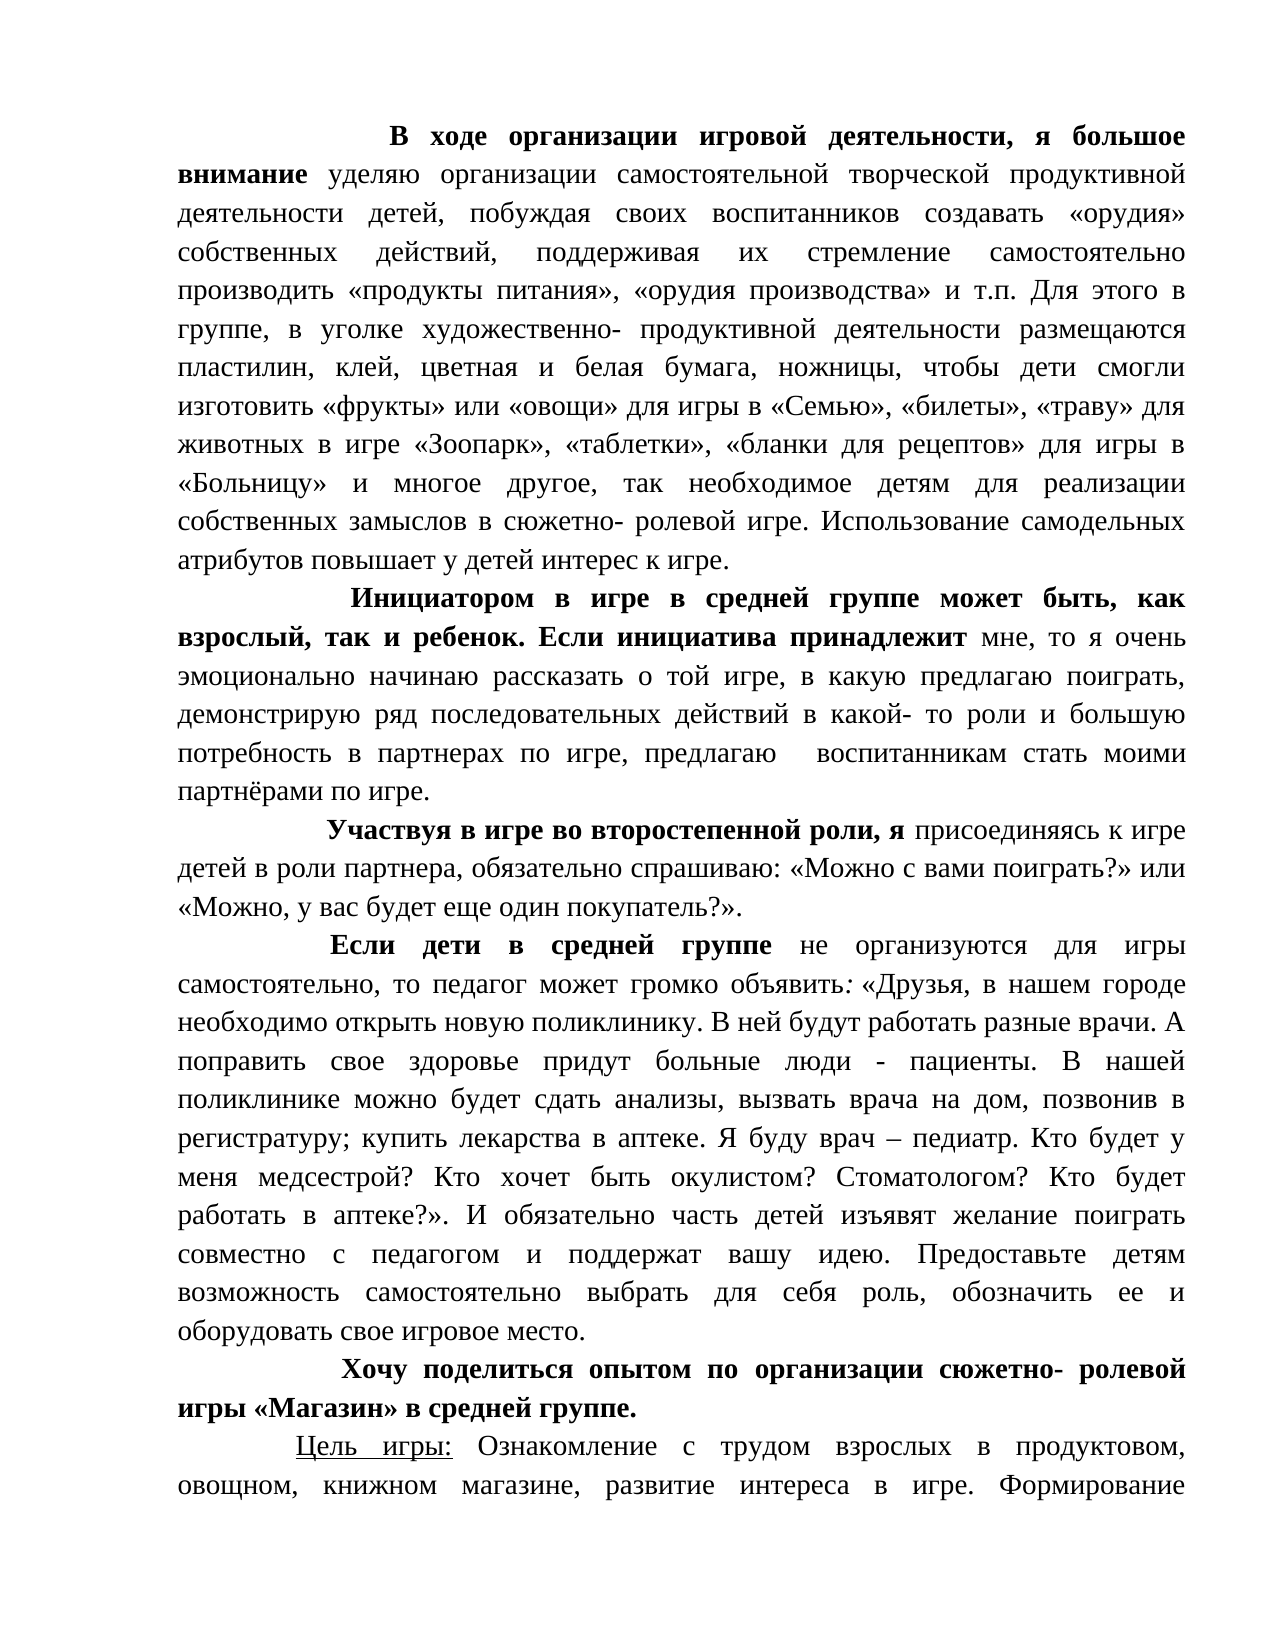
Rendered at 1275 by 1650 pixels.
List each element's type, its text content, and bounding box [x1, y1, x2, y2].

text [177, 1428, 1186, 1501]
text Инициатором в игре в средней группе может быть, как взрослый, так и ребенок. Если инициатива принадлежит мне, то я очень эмоционально начинаю рассказать о той игре, в какую предлагаю поиграть, демонстрирую ряд последовательных действий в какой- то роли и большую потребность в партнерах по игре, предлагаю воспитанникам стать моими партнёрами по игре. [177, 581, 1186, 807]
text Участвуя в игре во второстепенной роли, я присоединяясь к игре детей в роли партнера, обязательно спрашиваю: «Можно с вами поиграть?» или «Можно, у вас будет еще один покупатель?». [177, 812, 1186, 922]
text В ходе организации игровой деятельности, я большое внимание уделяю организации самостоятельной творческой продуктивной деятельности детей, побуждая своих воспитанников создавать «орудия» собственных действий, поддерживая их стремление самостоятельно производить «продукты питания», «орудия производства» и т.п. Для этого в группе, в уголке художественно- продуктивной деятельности размещаются пластилин, клей, цветная и белая бумага, ножницы, чтобы дети смогли изготовить «фрукты» или «овощи» для игры в «Семью», «билеты», «траву» для животных в игре «Зоопарк», «таблетки», «бланки для рецептов» для игры в «Больницу» и многое другое, так необходимое детям для реализации собственных замыслов в сюжетно- ролевой игре. Использование самодельных атрибутов повышает у детей интерес к игре. [177, 118, 1186, 576]
text Если дети в средней группе не организуются для игры самостоятельно, то педагог может громко объявить: «Друзья, в нашем городе необходимо открыть новую поликлинику. В ней будут работать разные врачи. А поправить свое здоровье придут больные люди - пациенты. В нашей поликлинике можно будет сдать анализы, вызвать врача на дом, позвонив в регистратуру; купить лекарства в аптеке. Я буду врач – педиатр. Кто будет у меня медсестрой? Кто хочет быть окулистом? Стоматологом? Кто будет работать в аптеке?». И обязательно часть детей изъявят желание поиграть совместно с педагогом и поддержат вашу идею. Предоставьте детям возможность самостоятельно выбрать для себя роль, обозначить ее и оборудовать свое игровое место. [177, 927, 1186, 1346]
text Хочу поделиться опытом по организации сюжетно- ролевой игры «Магазин» в средней группе. [177, 1351, 1186, 1423]
